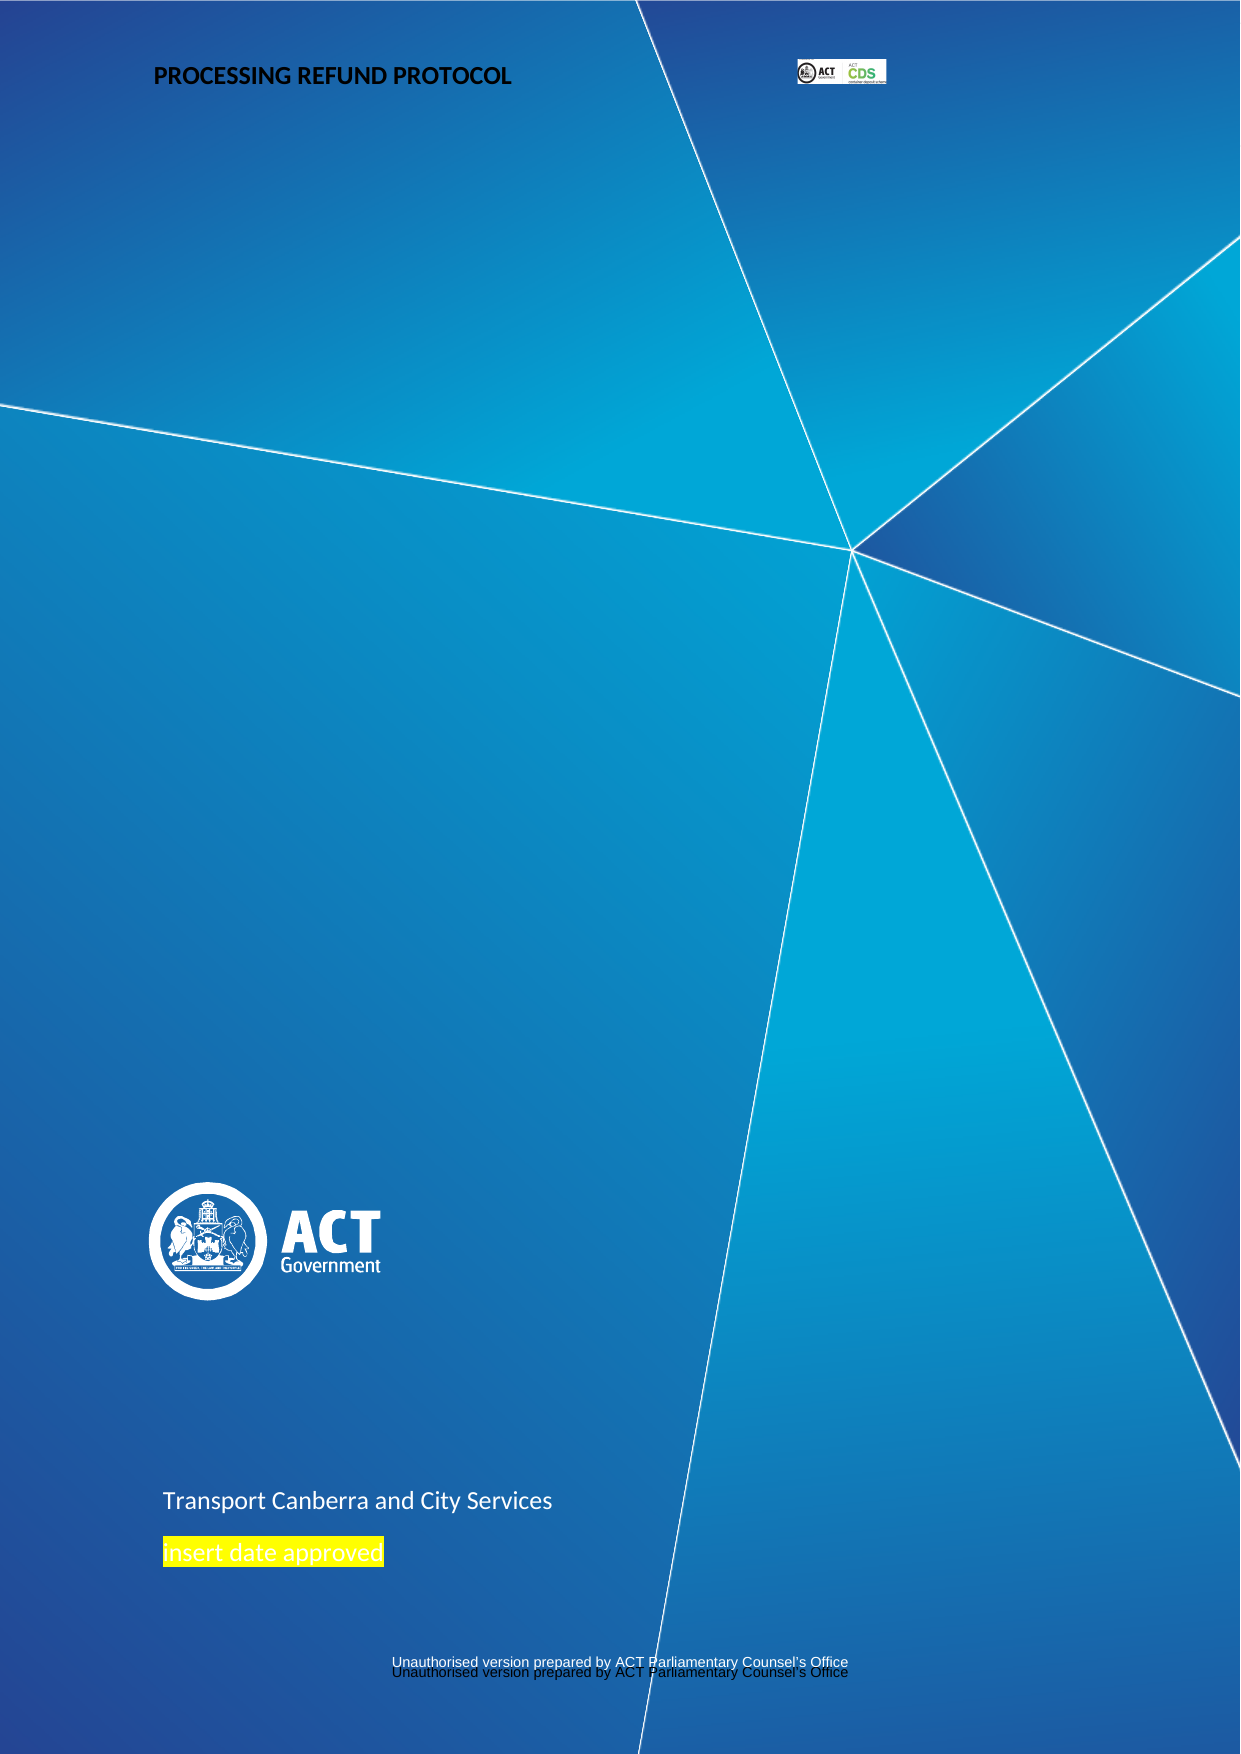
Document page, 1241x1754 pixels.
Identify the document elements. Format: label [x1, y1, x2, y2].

picture [797, 59, 887, 84]
